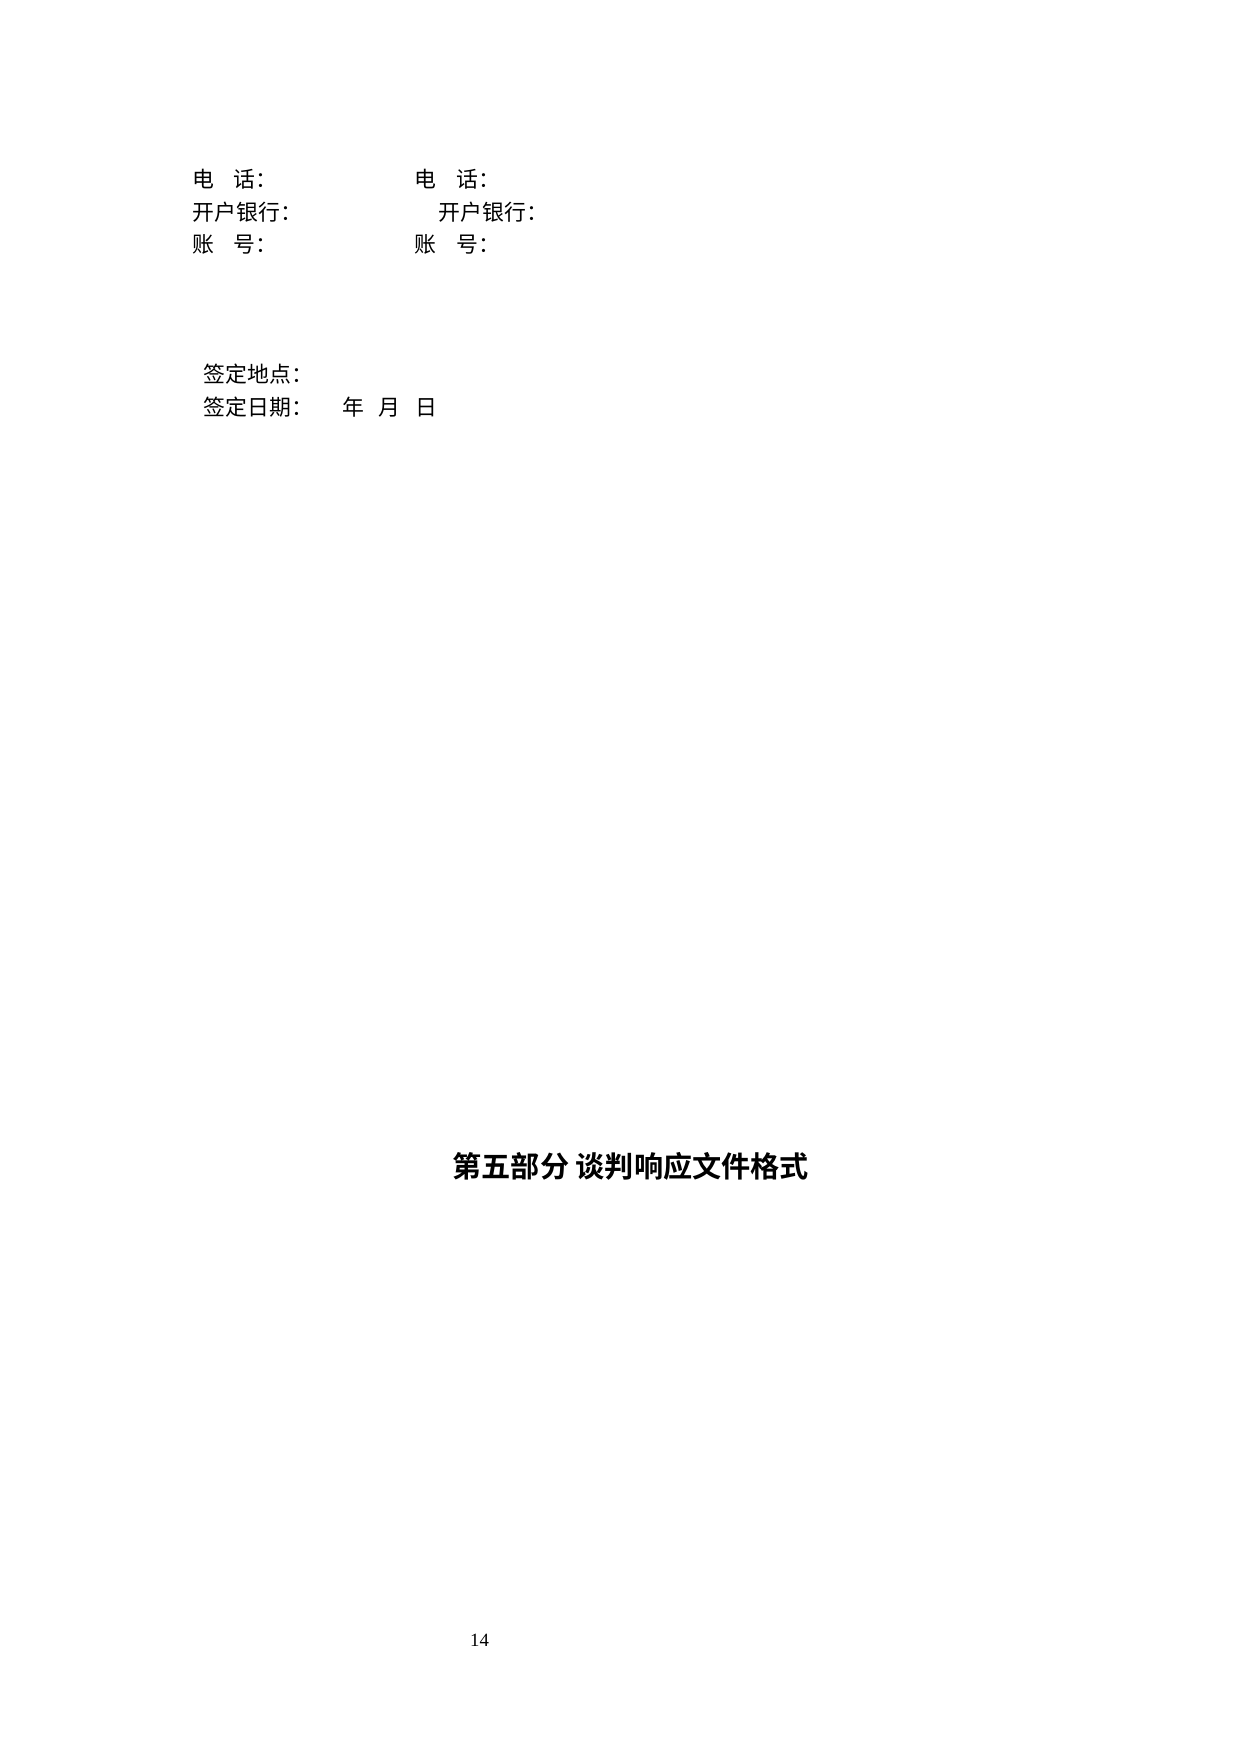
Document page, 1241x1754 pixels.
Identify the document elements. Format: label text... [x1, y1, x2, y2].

text 签定地点： [159, 357, 1081, 389]
text 第五部分 谈判响应文件格式 [159, 1132, 1081, 1197]
text 电 话： 电 话： [159, 162, 1081, 194]
text 签定日期： 年 月 日 [159, 389, 1081, 422]
text 账 号： 账 号： [159, 227, 1081, 259]
text 开户银行： 开户银行： [159, 194, 1081, 227]
